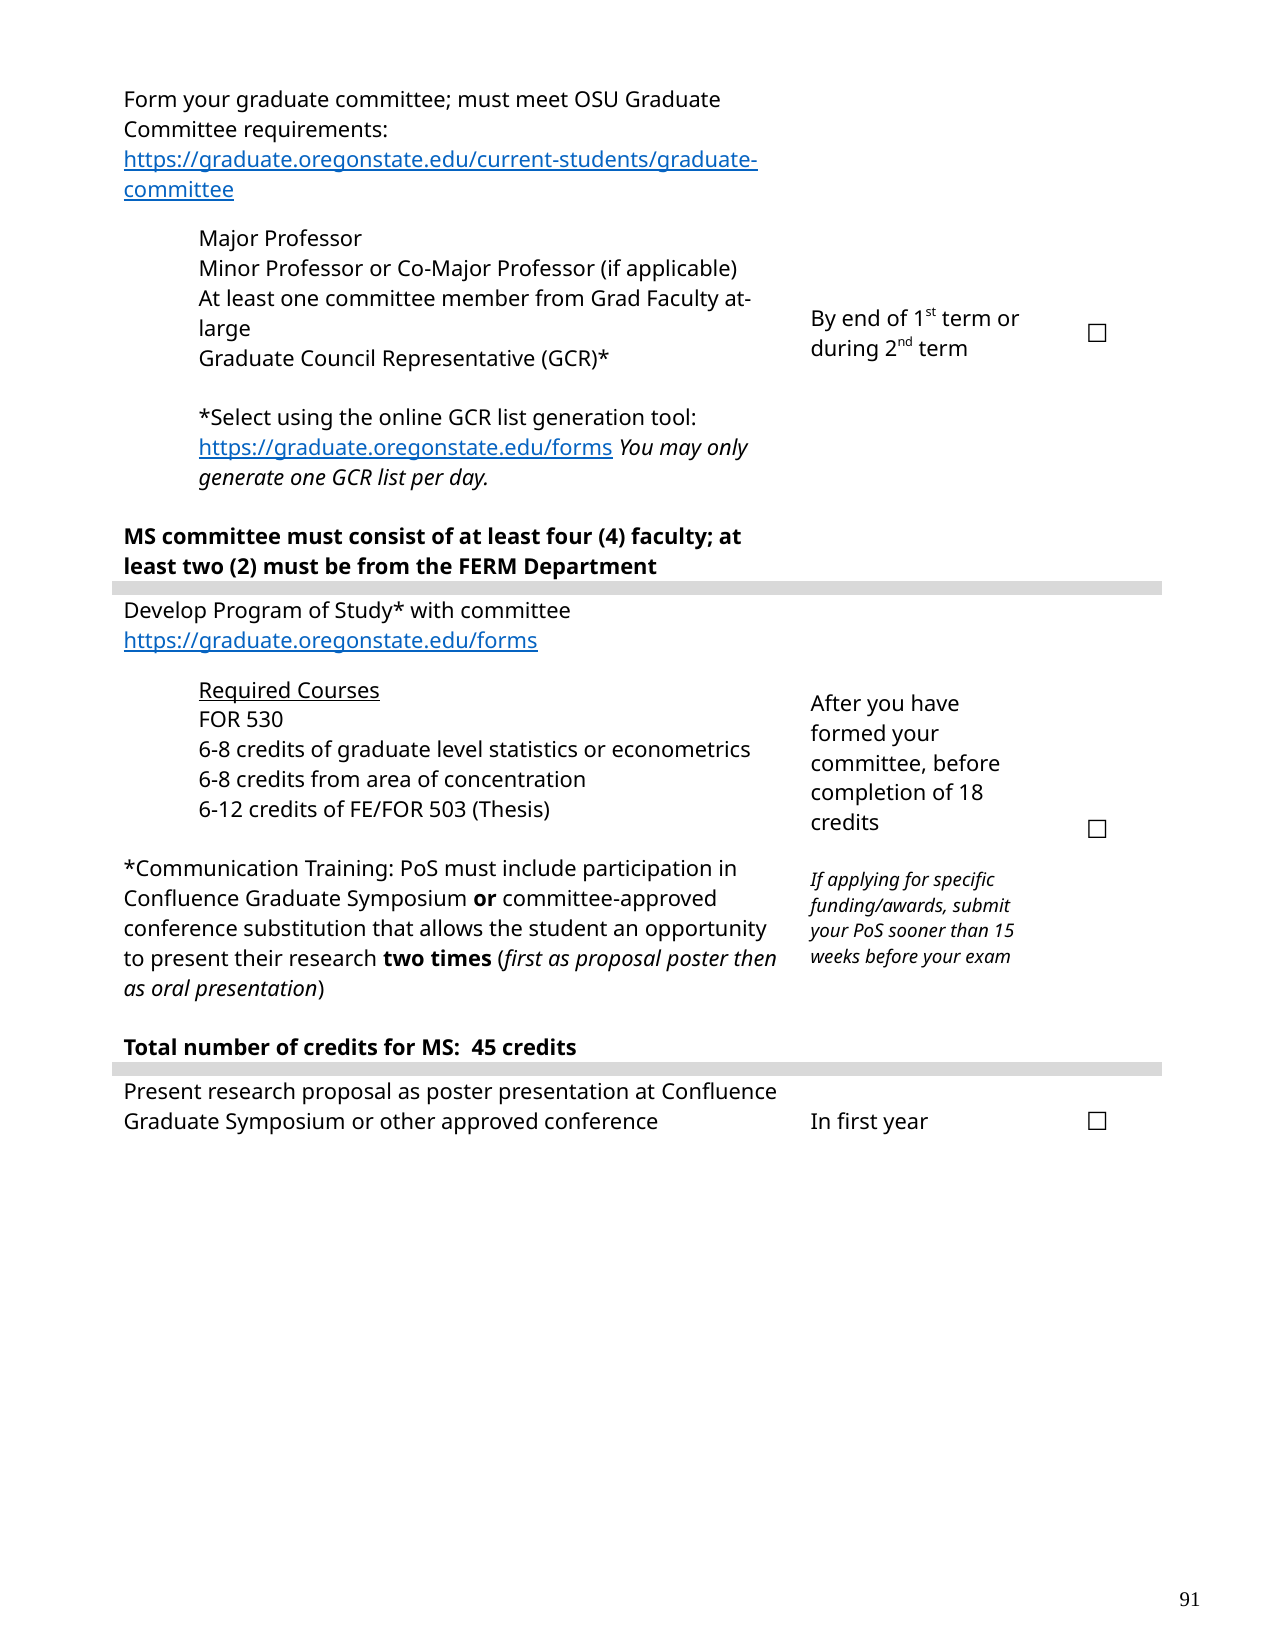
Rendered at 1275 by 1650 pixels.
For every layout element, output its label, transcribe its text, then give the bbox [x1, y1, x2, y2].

table_cell In first year [799, 1076, 1031, 1165]
table_cell [799, 581, 1031, 595]
table_cell Form your graduate committee; must meet OSU Graduate Committee requirements: https://graduate.oregonstate.edu/current-students/graduate-committee Major Professor Minor Professor or Co-Major Professor (if applicable) At least one committee member from Grad Faculty at-large Graduate Council Representative (GCR)* *Select using the online GCR list generation tool: https://graduate.oregonstate.edu/forms You may only generate one GCR list per day. MS committee must consist of at least four (4) faculty; at least two (2) must be from the FERM Department [112, 84, 799, 581]
table_cell Present research proposal as poster presentation at Confluence Graduate Symposium or other approved conference [112, 1076, 799, 1165]
table_cell After you have formed your committee, before completion of 18 credits If applying for specific funding/awards, submit your PoS sooner than 15 weeks before your exam [799, 595, 1031, 1062]
table_cell [1031, 581, 1162, 595]
table_cell [1031, 595, 1162, 1062]
table_cell [112, 581, 799, 595]
table_cell By end of 1st term or during 2nd term [799, 84, 1031, 581]
table_cell [112, 1062, 1162, 1076]
table_cell Develop Program of Study* with committee https://graduate.oregonstate.edu/forms Required Courses FOR 530 6-8 credits of graduate level statistics or econometrics 6-8 credits from area of concentration 6-12 credits of FE/FOR 503 (Thesis) *Communication Training: PoS must include participation in Confluence Graduate Symposium or committee-approved conference substitution that allows the student an opportunity to present their research two times (first as proposal poster then as oral presentation) Total number of credits for MS: 45 credits [112, 595, 799, 1062]
table_cell [1031, 1076, 1162, 1165]
table_cell [1031, 84, 1162, 581]
